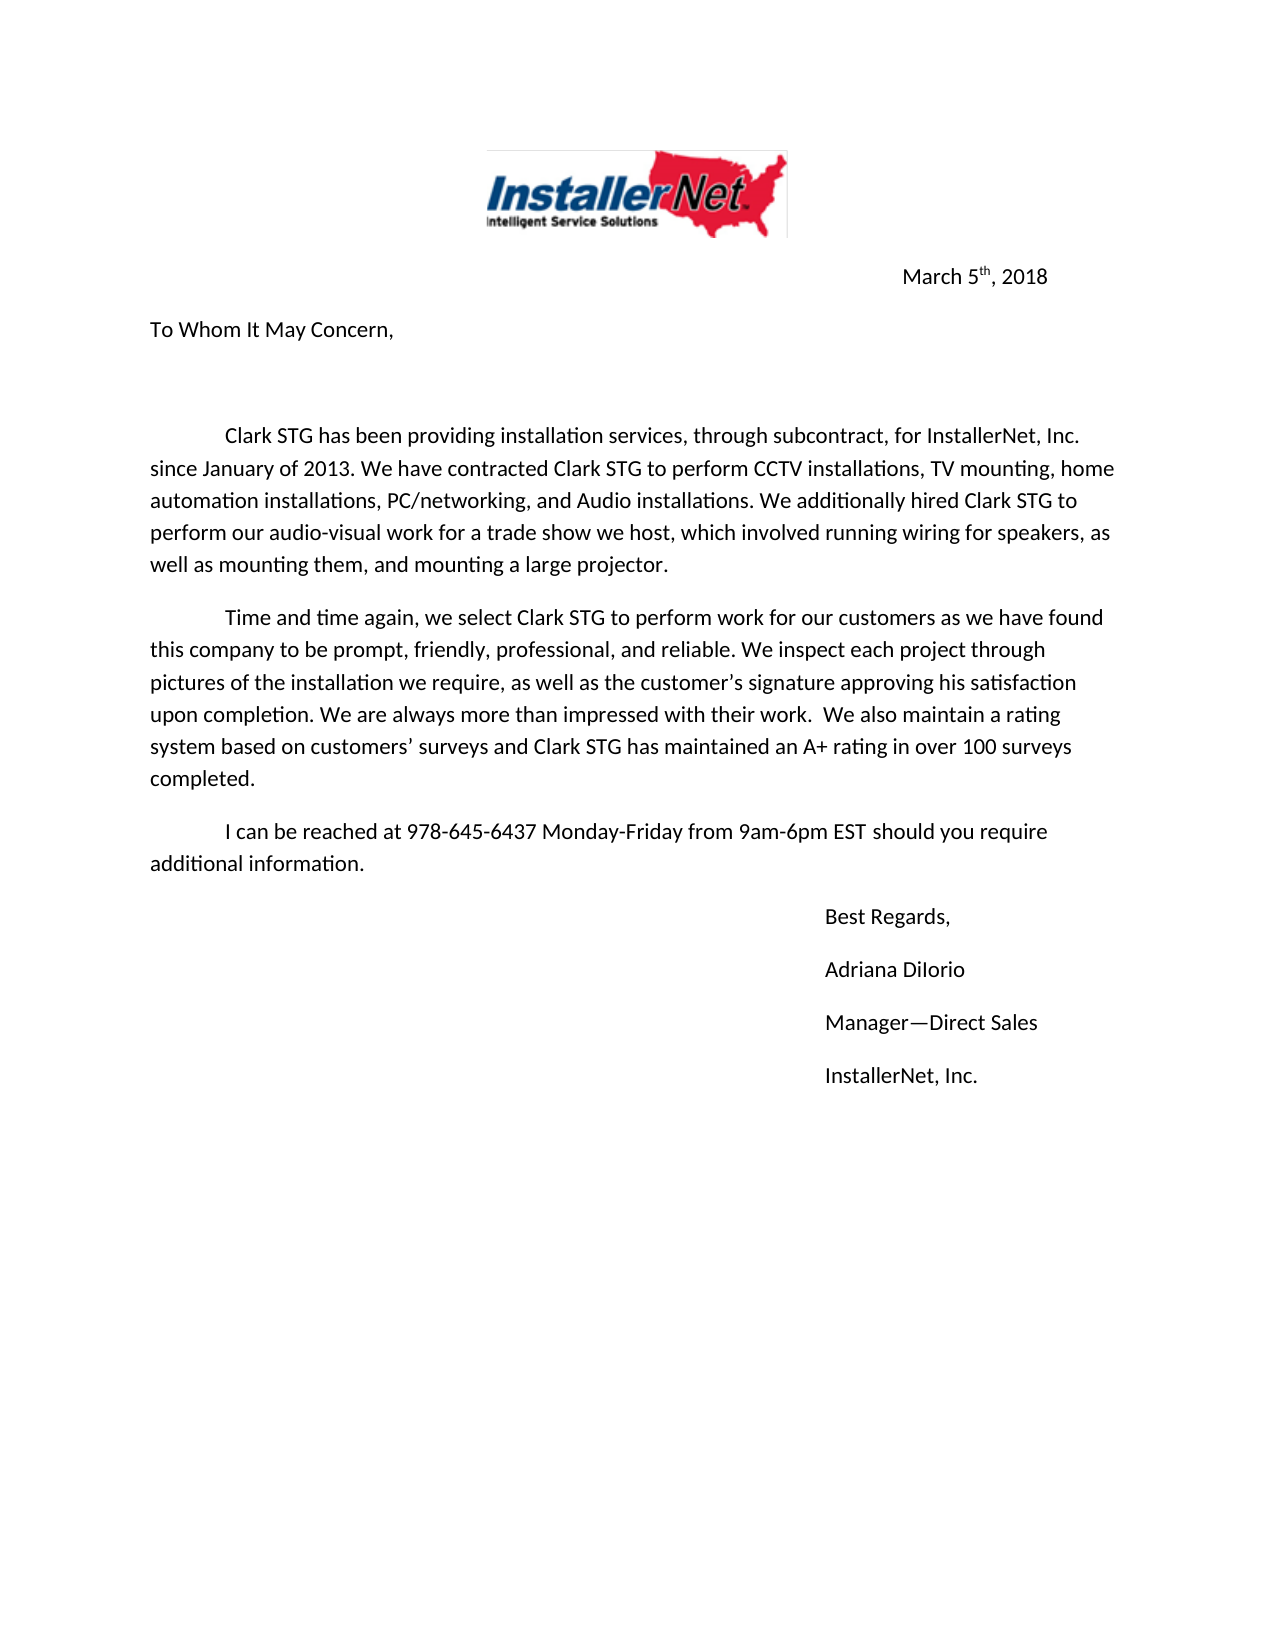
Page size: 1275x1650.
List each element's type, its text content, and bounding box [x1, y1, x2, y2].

text Time and time again, we select Clark STG to perform work for our customers as we have found this company to be prompt, friendly, professional, and reliable. We inspect each project through pictures of the installation we require, as well as the customer’s signature approving his satisfaction upon completion. We are always more than impressed with their work. We also maintain a rating system based on customers’ surveys and Clark STG has maintained an A+ rating in over 100 surveys completed. [150, 603, 1125, 792]
text To Whom It May Concern, [150, 316, 1125, 343]
text Clark STG has been providing installation services, through subcontract, for InstallerNet, Inc. since January of 2013. We have contracted Clark STG to perform CCTV installations, TV mounting, home automation installations, PC/networking, and Audio installations. We additionally hired Clark STG to perform our audio-visual work for a trade show we host, which involved running wiring for speakers, as well as mounting them, and mounting a large projector. [150, 422, 1125, 578]
text Adriana DiIorio [150, 956, 1125, 983]
text I can be reached at 978-645-6437 Monday-Friday from 9am-6pm EST should you require additional information. [150, 817, 1125, 877]
text March 5th, 2018 [150, 262, 1125, 291]
text Best Regards, [150, 902, 1125, 931]
text InstallerNet, Inc. [150, 1062, 1125, 1089]
text Manager—Direct Sales [150, 1008, 1125, 1037]
picture [486, 150, 789, 238]
